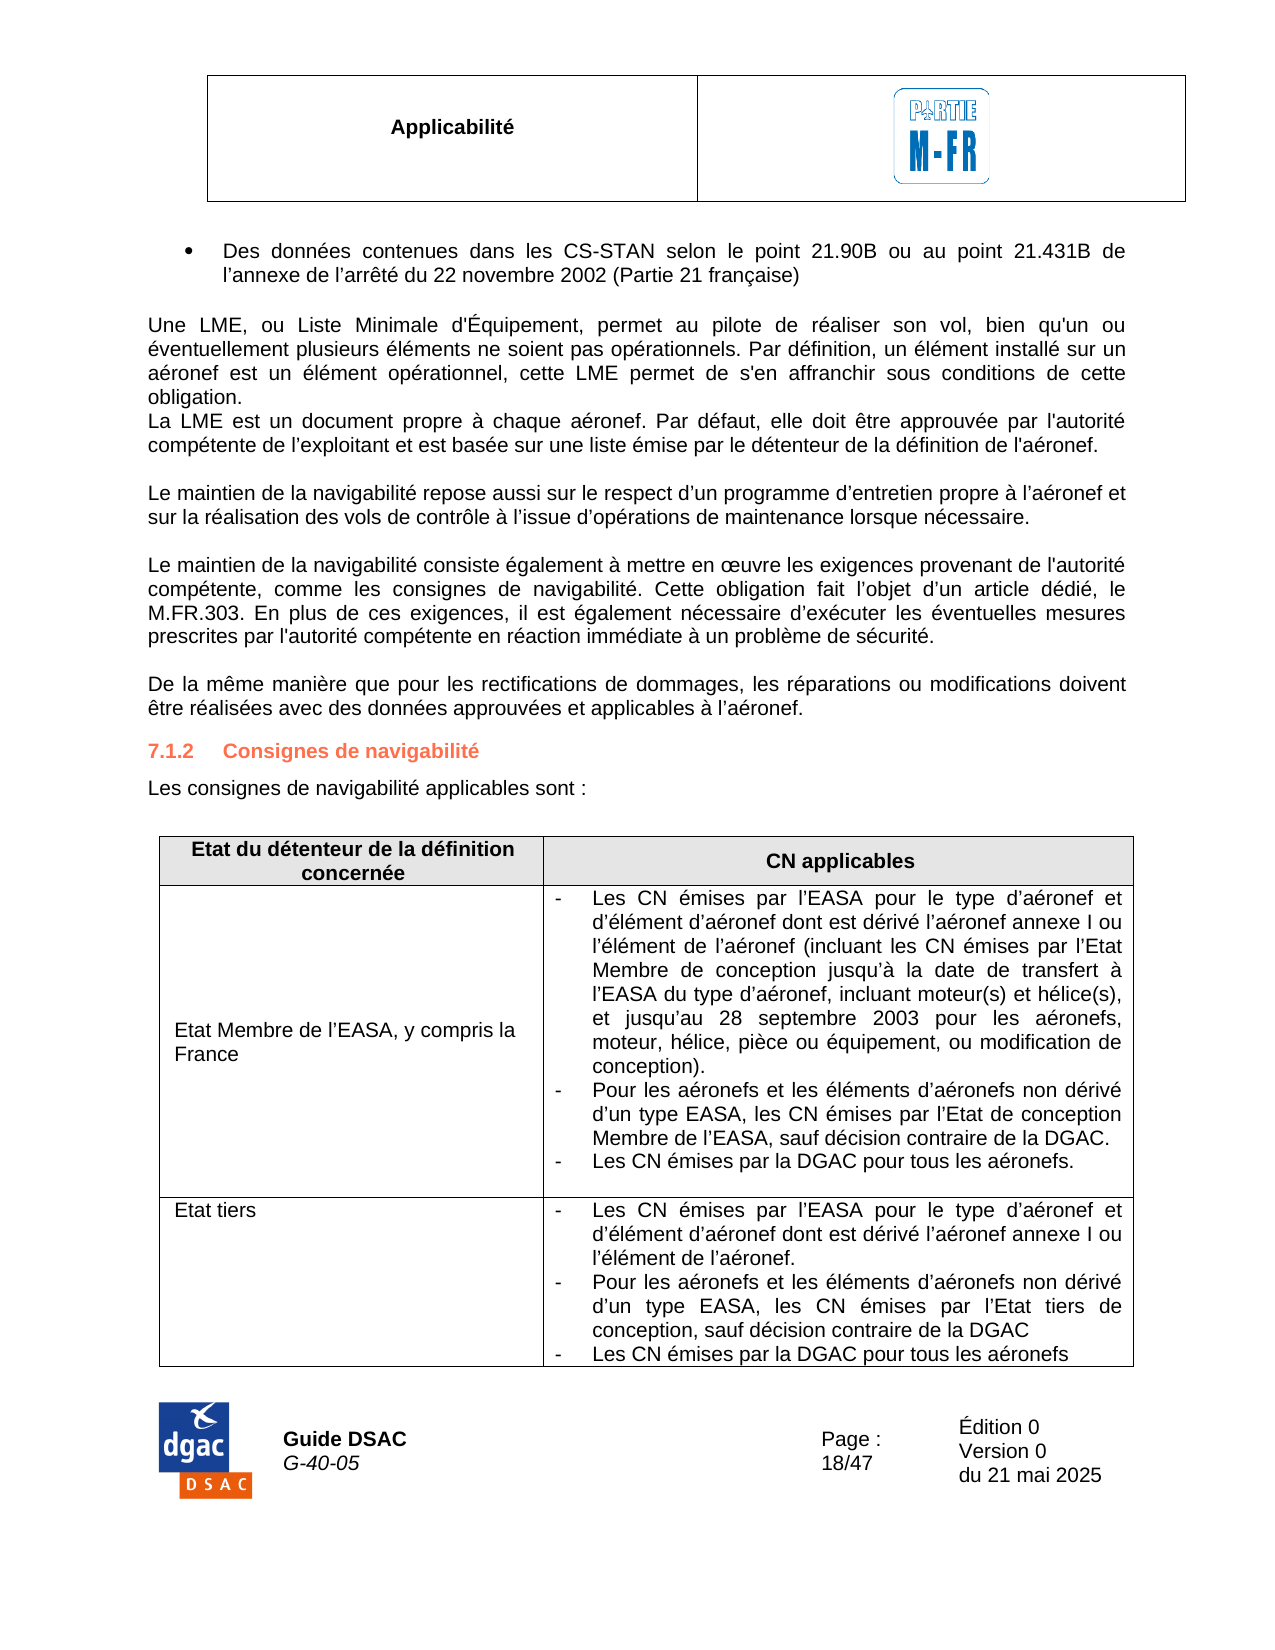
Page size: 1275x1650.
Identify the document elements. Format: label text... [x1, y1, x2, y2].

picture [893, 88, 990, 184]
text Une LME, ou Liste Minimale d'Équipement, permet au pilote de réaliser son vol, bien qu'un ou éventuellement plusieurs éléments ne soient pas opérationnels. Par définition, un élément installé sur un aéronef est un élément opérationnel, cette LME permet de s'en affranchir sous conditions de cette obligation. [148, 313, 1127, 409]
text Le maintien de la navigabilité consiste également à mettre en œuvre les exigences provenant de l'autorité compétente, comme les consignes de navigabilité. Cette obligation fait l’objet d’un article dédié, le M.FR.303. En plus de ces exigences, il est également nécessaire d’exécuter les éventuelles mesures prescrites par l'autorité compétente en réaction immédiate à un problème de sécurité. [148, 552, 1127, 648]
subtitle Consignes de navigabilité [148, 739, 1127, 763]
table_cell Etat tiers [160, 1198, 543, 1366]
list Des données contenues dans les CS-STAN selon le point 21.90B ou au point 21.431B de l’annexe de l’arrêté du 22 novembre 2002 (Partie 21 française) [185, 238, 1127, 287]
table_header CN applicables [544, 837, 1133, 885]
table_cell Les CN émises par l’EASA pour le type d’aéronef et d’élément d’aéronef dont est dérivé l’aéronef annexe I ou l’élément de l’aéronef (incluant les CN émises par l’Etat Membre de conception jusqu’à la date de transfert à l’EASA du type d’aéronef, incluant moteur(s) et hélice(s), et jusqu’au 28 septembre 2003 pour les aéronefs, moteur, hélice, pièce ou équipement, ou modification de conception). Pour les aéronefs et les éléments d’aéronefs non dérivé d’un type EASA, les CN émises par l’Etat de conception Membre de l’EASA, sauf décision contraire de la DGAC. Les CN émises par la DGAC pour tous les aéronefs. [544, 886, 1133, 1197]
text De la même manière que pour les rectifications de dommages, les réparations ou modifications doivent être réalisées avec des données approuvées et applicables à l’aéronef. [148, 672, 1127, 720]
picture [158, 1402, 253, 1499]
table_header Etat du détenteur de la définition concernée [160, 837, 543, 885]
text Le maintien de la navigabilité repose aussi sur le respect d’un programme d’entretien propre à l’aéronef et sur la réalisation des vols de contrôle à l’issue d’opérations de maintenance lorsque nécessaire. [148, 481, 1127, 528]
table_cell Etat Membre de l’EASA, y compris la France [160, 886, 543, 1197]
text Les consignes de navigabilité applicables sont : [148, 775, 1127, 799]
text La LME est un document propre à chaque aéronef. Par défaut, elle doit être approuvée par l'autorité compétente de l’exploitant et est basée sur une liste émise par le détenteur de la définition de l'aéronef. [148, 409, 1127, 457]
